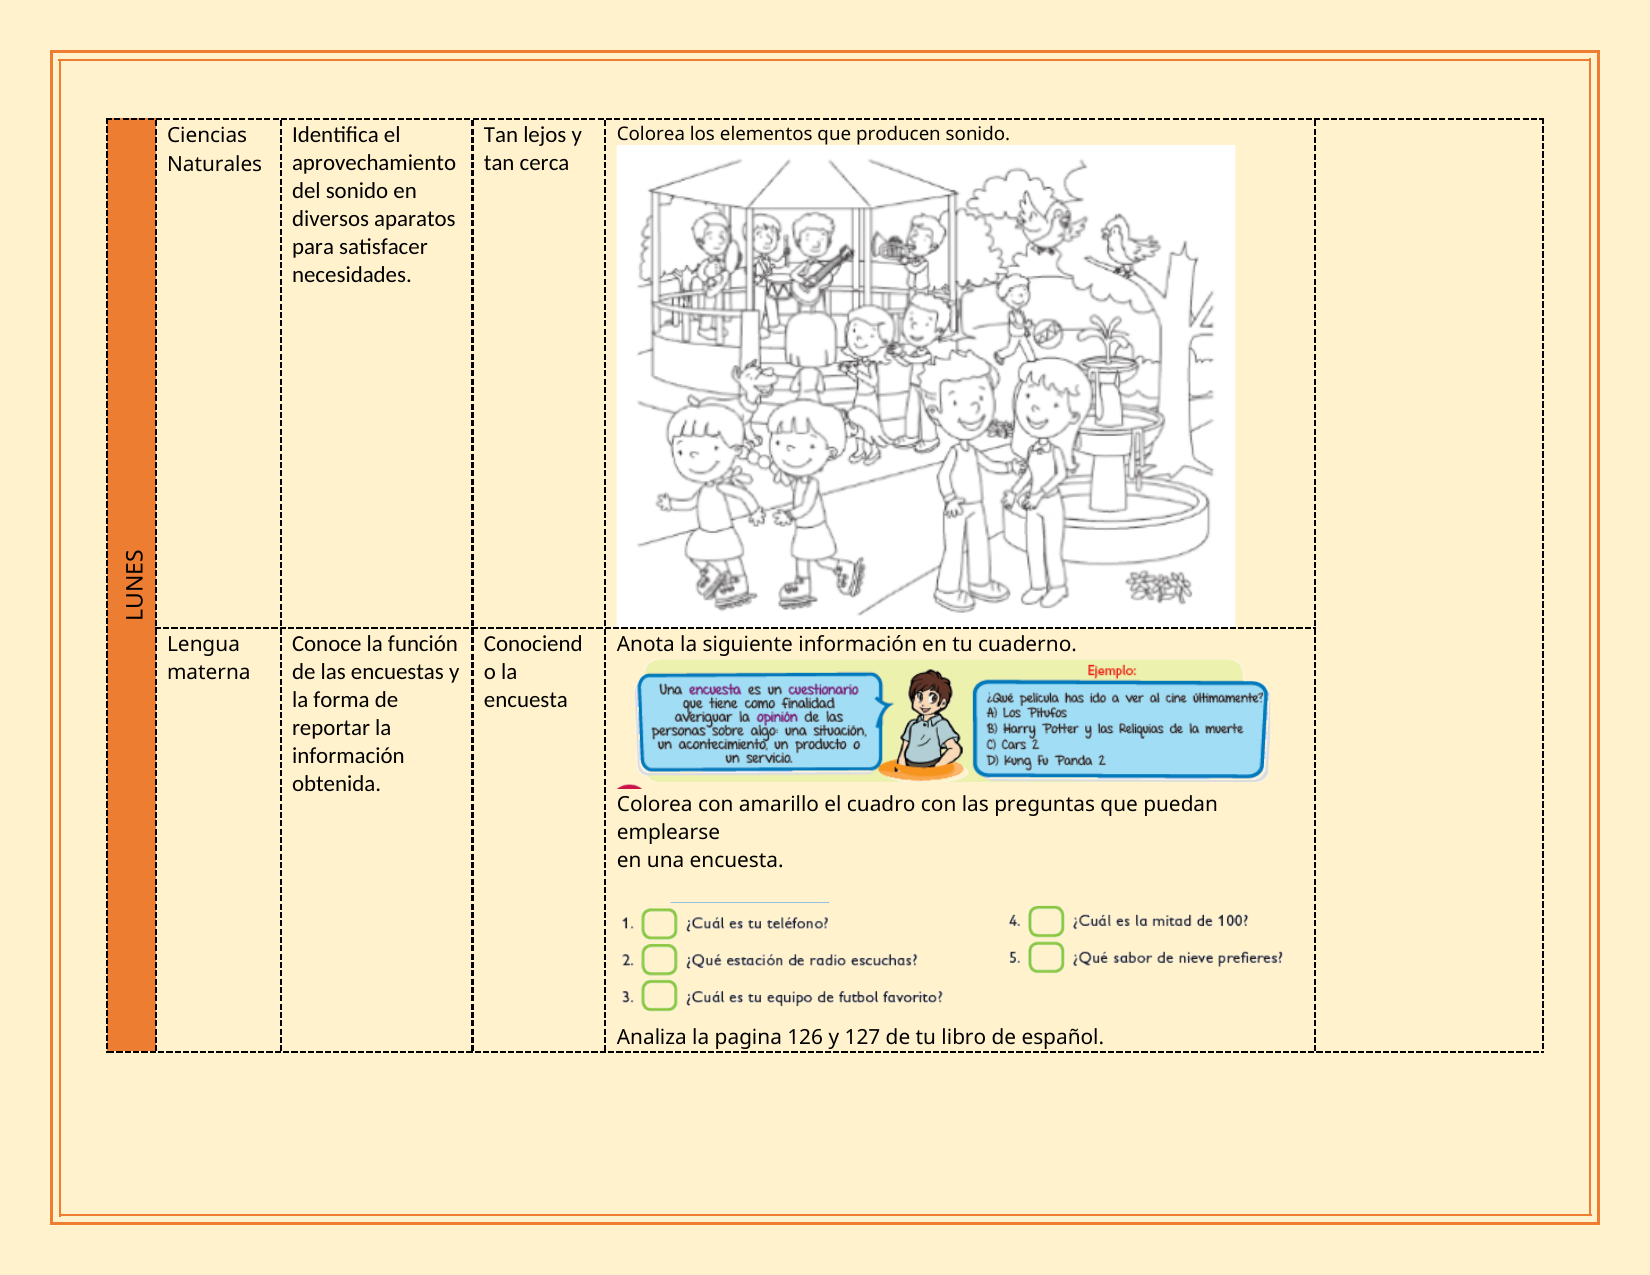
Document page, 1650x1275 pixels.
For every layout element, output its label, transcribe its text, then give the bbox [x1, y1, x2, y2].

table_cell Colorea los elementos que producen sonido. [605, 118, 1314, 627]
table_cell Lengua materna [156, 627, 281, 1051]
table_cell LUNES [107, 118, 156, 1051]
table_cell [1315, 118, 1543, 1051]
table_cell Identifica el aprovechamiento del sonido en diversos aparatos para satisfacer necesidades. [281, 118, 472, 627]
table_cell Ciencias Naturales [156, 118, 281, 627]
table_cell Tan lejos y tan cerca [473, 118, 605, 627]
table_cell Conoce la función de las encuestas y la forma de reportar la información obtenida. [281, 627, 472, 1051]
table_cell Conociendo la encuesta [473, 627, 605, 1051]
table_cell Anota la siguiente información en tu cuaderno. Colorea con amarillo el cuadro con las preguntas que puedan emplearse en una encuesta. Analiza la pagina 126 y 127 de tu libro de español. [605, 627, 1314, 1051]
